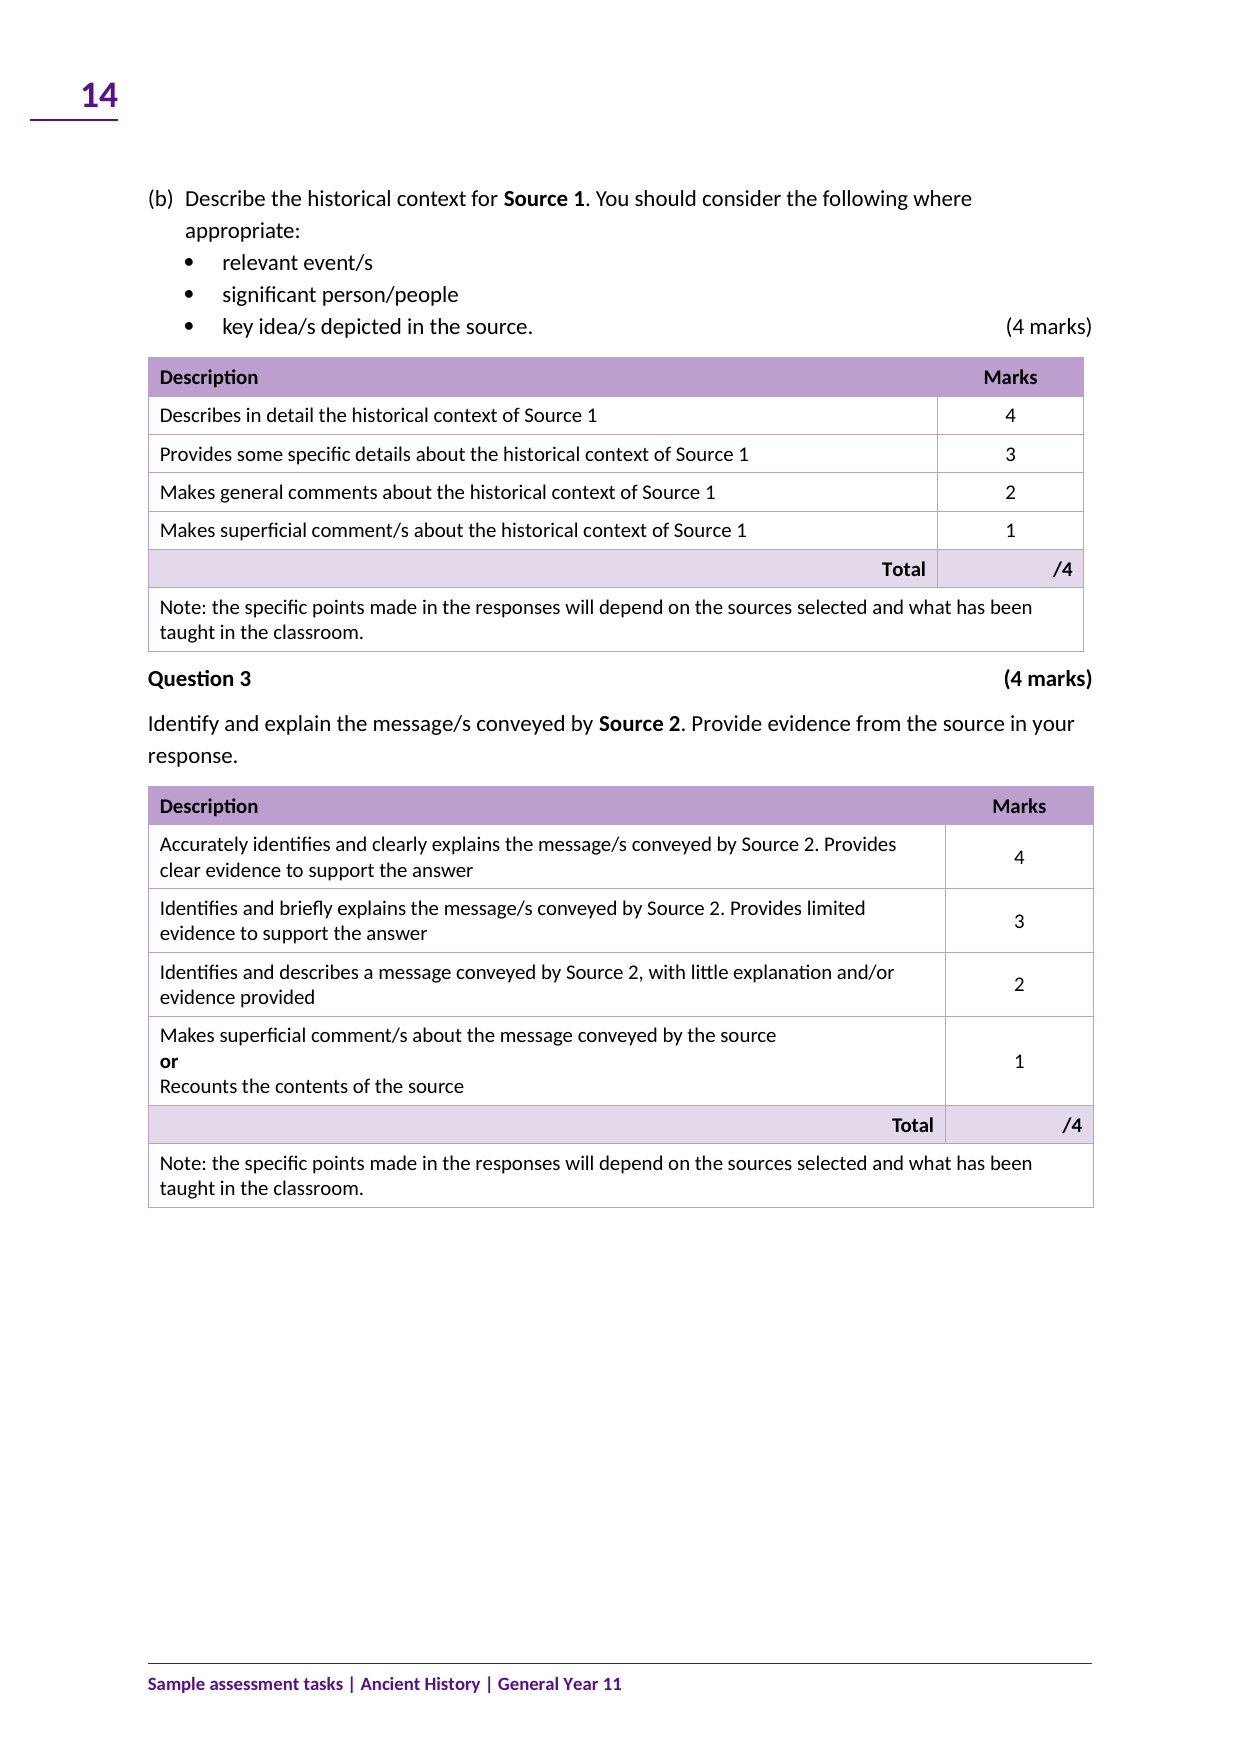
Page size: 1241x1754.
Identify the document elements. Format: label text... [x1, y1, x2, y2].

table_header Marks [946, 787, 1093, 824]
table_cell Describes in detail the historical context of Source 1 [149, 397, 937, 434]
list key idea/s depicted in the source. (4 marks) [185, 312, 1092, 341]
table_cell 4 [938, 397, 1083, 434]
list relevant event/s [185, 248, 1092, 276]
text Question 3 (4 marks) [148, 664, 1092, 692]
table_cell Identifies and describes a message conveyed by Source 2, with little explanation and/or evidence provided [149, 953, 945, 1016]
table_cell Provides some specific details about the historical context of Source 1 [149, 435, 937, 472]
table_cell Note: the specific points made in the responses will depend on the sources selected and what has been taught in the classroom. [149, 1144, 1093, 1207]
table_cell /4 [938, 550, 1083, 587]
table_cell /4 [946, 1106, 1093, 1143]
table_cell Makes general comments about the historical context of Source 1 [149, 473, 937, 511]
text Identify and explain the message/s conveyed by Source 2. Provide evidence from the source in your response. [148, 709, 1092, 769]
table_cell Identifies and briefly explains the message/s conveyed by Source 2. Provides limited evidence to support the answer [149, 889, 945, 952]
list Describe the historical context for Source 1. You should consider the following where appropriate: [148, 184, 1092, 244]
list significant person/people [185, 280, 1092, 308]
table_cell 3 [938, 435, 1083, 472]
table_cell 4 [946, 825, 1093, 888]
table_cell 2 [938, 473, 1083, 511]
table_cell 1 [938, 512, 1083, 549]
table_cell Makes superficial comment/s about the historical context of Source 1 [149, 512, 937, 549]
table_cell 2 [946, 953, 1093, 1016]
table_cell Total [149, 550, 937, 587]
table_cell Total [149, 1106, 945, 1143]
table_cell Accurately identifies and clearly explains the message/s conveyed by Source 2. Provides clear evidence to support the answer [149, 825, 945, 888]
table_cell 1 [946, 1017, 1093, 1105]
table_header Description [149, 787, 945, 824]
table_header Description [149, 358, 937, 396]
table_cell Note: the specific points made in the responses will depend on the sources selected and what has been taught in the classroom. [149, 588, 1083, 651]
table_header Marks [938, 358, 1083, 396]
table_cell Makes superficial comment/s about the message conveyed by the source or Recounts the contents of the source [149, 1017, 945, 1105]
table_cell 3 [946, 889, 1093, 952]
